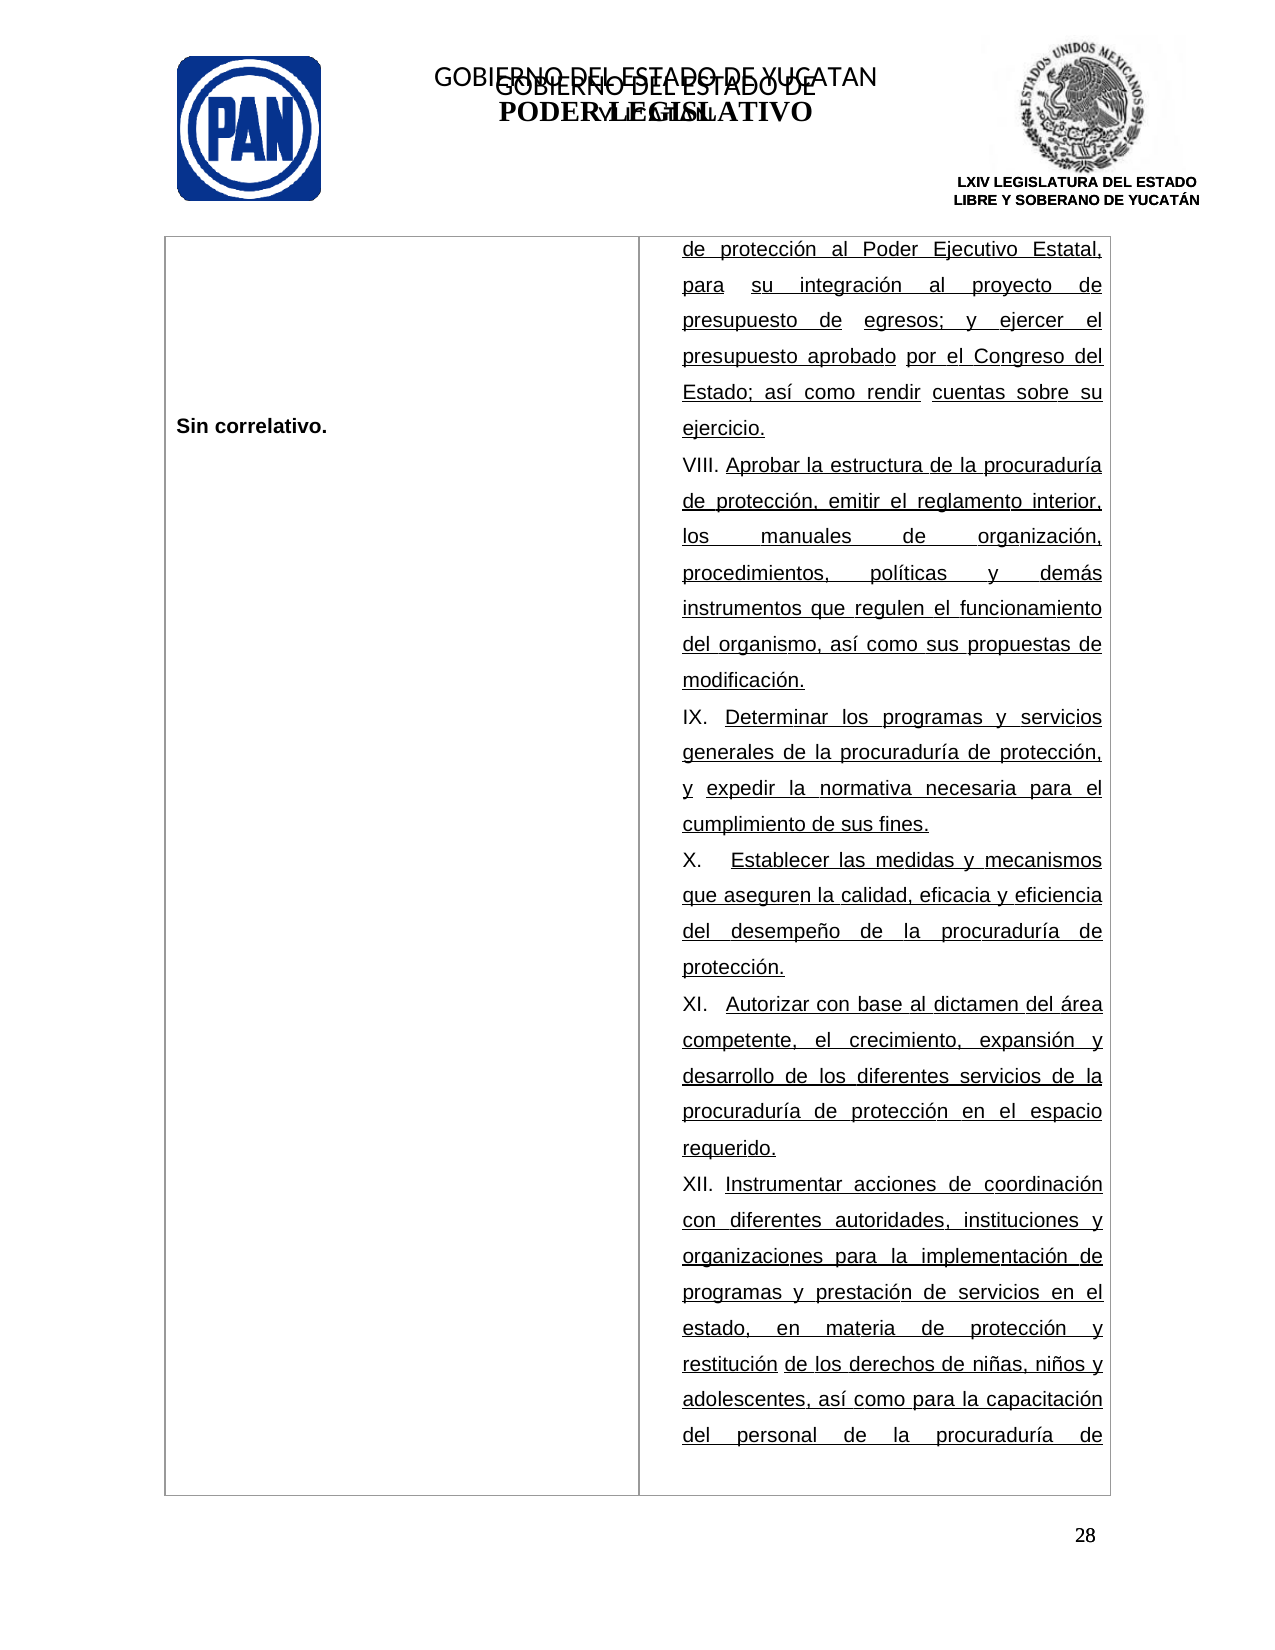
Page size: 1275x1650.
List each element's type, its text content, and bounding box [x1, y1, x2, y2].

text IX. Determinar los programas y servicios generales de la procuraduría de protección, y expedir la normativa necesaria para el cumplimiento de sus fines. [682, 704, 1102, 761]
text de protección al Poder Ejecutivo Estatal, para su integración al proyecto de presupuesto de egresos; y ejercer el presupuesto aprobado por el Congreso del Estado; así como rendir cuentas sobre su ejercicio. [682, 258, 1102, 440]
text Sin correlativo. [176, 414, 332, 438]
text VIII. Aprobar la estructura de la procuraduría de protección, emitir el reglamento interior, los manuales de organización, procedimientos, políticas y demás instrumentos que regulen el funcionamiento del organismo, así como sus propuestas de modificación. [682, 654, 1102, 692]
text XI. Autorizar con base al dictamen del área competente, el crecimiento, expansión y desarrollo de los diferentes servicios de la procuraduría de protección en el espacio requerido. [682, 1086, 1102, 1120]
text XI. Autorizar con base al dictamen del área competente, el crecimiento, expansión y desarrollo de los diferentes servicios de la procuraduría de protección en el espacio requerido. [682, 1121, 1102, 1159]
text X. Establecer las medidas y mecanismos que aseguren la calidad, eficacia y eficiencia del desempeño de la procuraduría de protección. [682, 847, 1102, 904]
text IX. Determinar los programas y servicios generales de la procuraduría de protección, y expedir la normativa necesaria para el cumplimiento de sus fines. [682, 762, 1102, 835]
picture [177, 56, 321, 201]
text XI. Autorizar con base al dictamen del área competente, el crecimiento, expansión y desarrollo de los diferentes servicios de la procuraduría de protección en el espacio requerido. [682, 992, 1102, 1048]
text XI. Autorizar con base al dictamen del área competente, el crecimiento, expansión y desarrollo de los diferentes servicios de la procuraduría de protección en el espacio requerido. [682, 1049, 1102, 1084]
picture [981, 35, 1186, 176]
text VIII. Aprobar la estructura de la procuraduría de protección, emitir el reglamento interior, los manuales de organización, procedimientos, políticas y demás instrumentos que regulen el funcionamiento del organismo, así como sus propuestas de modificación. [682, 452, 1102, 509]
text X. Establecer las medidas y mecanismos que aseguren la calidad, eficacia y eficiencia del desempeño de la procuraduría de protección. [682, 905, 1102, 940]
text X. Establecer las medidas y mecanismos que aseguren la calidad, eficacia y eficiencia del desempeño de la procuraduría de protección. [682, 941, 1102, 979]
